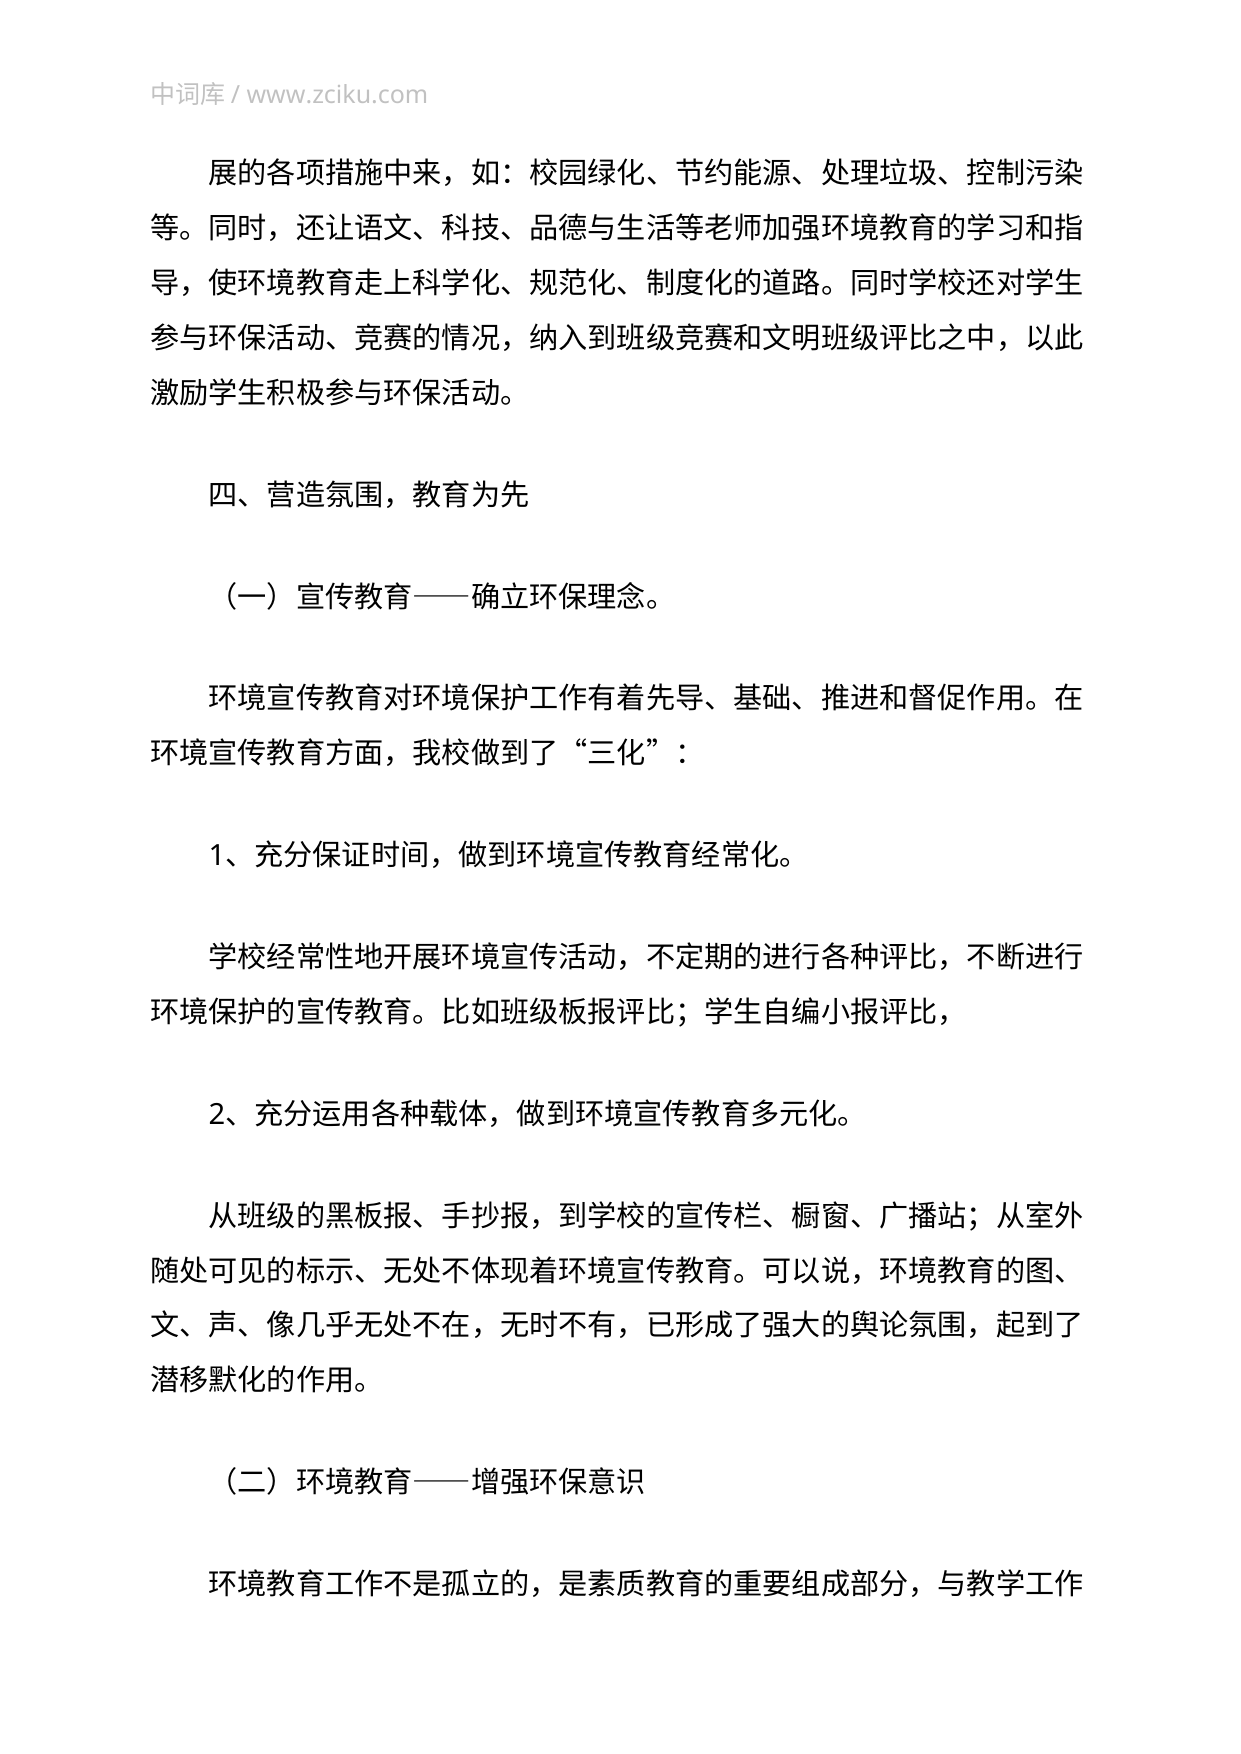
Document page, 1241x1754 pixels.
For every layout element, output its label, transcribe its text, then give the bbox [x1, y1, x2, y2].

text 环境宣传教育对环境保护工作有着先导、基础、推进和督促作用。在环境宣传教育方面，我校做到了“三化”： [150, 675, 1090, 772]
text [150, 1560, 1090, 1603]
text 1、充分保证时间，做到环境宣传教育经常化。 [150, 832, 1090, 874]
text 从班级的黑板报、手抄报，到学校的宣传栏、橱窗、广播站；从室外随处可见的标示、无处不体现着环境宣传教育。可以说，环境教育的图、文、声、像几乎无处不在，无时不有，已形成了强大的舆论氛围，起到了潜移默化的作用。 [150, 1192, 1090, 1399]
text 展的各项措施中来，如：校园绿化、节约能源、处理垃圾、控制污染等。同时，还让语文、科技、品德与生活等老师加强环境教育的学习和指导，使环境教育走上科学化、规范化、制度化的道路。同时学校还对学生参与环保活动、竞赛的情况，纳入到班级竞赛和文明班级评比之中，以此激励学生积极参与环保活动。 [150, 150, 1090, 412]
text 四、营造氛围，教育为先 [150, 471, 1090, 514]
text 学校经常性地开展环境宣传活动，不定期的进行各种评比，不断进行环境保护的宣传教育。比如班级板报评比；学生自编小报评比， [150, 933, 1090, 1031]
text （一）宣传教育——确立环保理念。 [150, 573, 1090, 615]
text （二）环境教育——增强环保意识 [150, 1459, 1090, 1501]
text 2、充分运用各种载体，做到环境宣传教育多元化。 [150, 1090, 1090, 1133]
